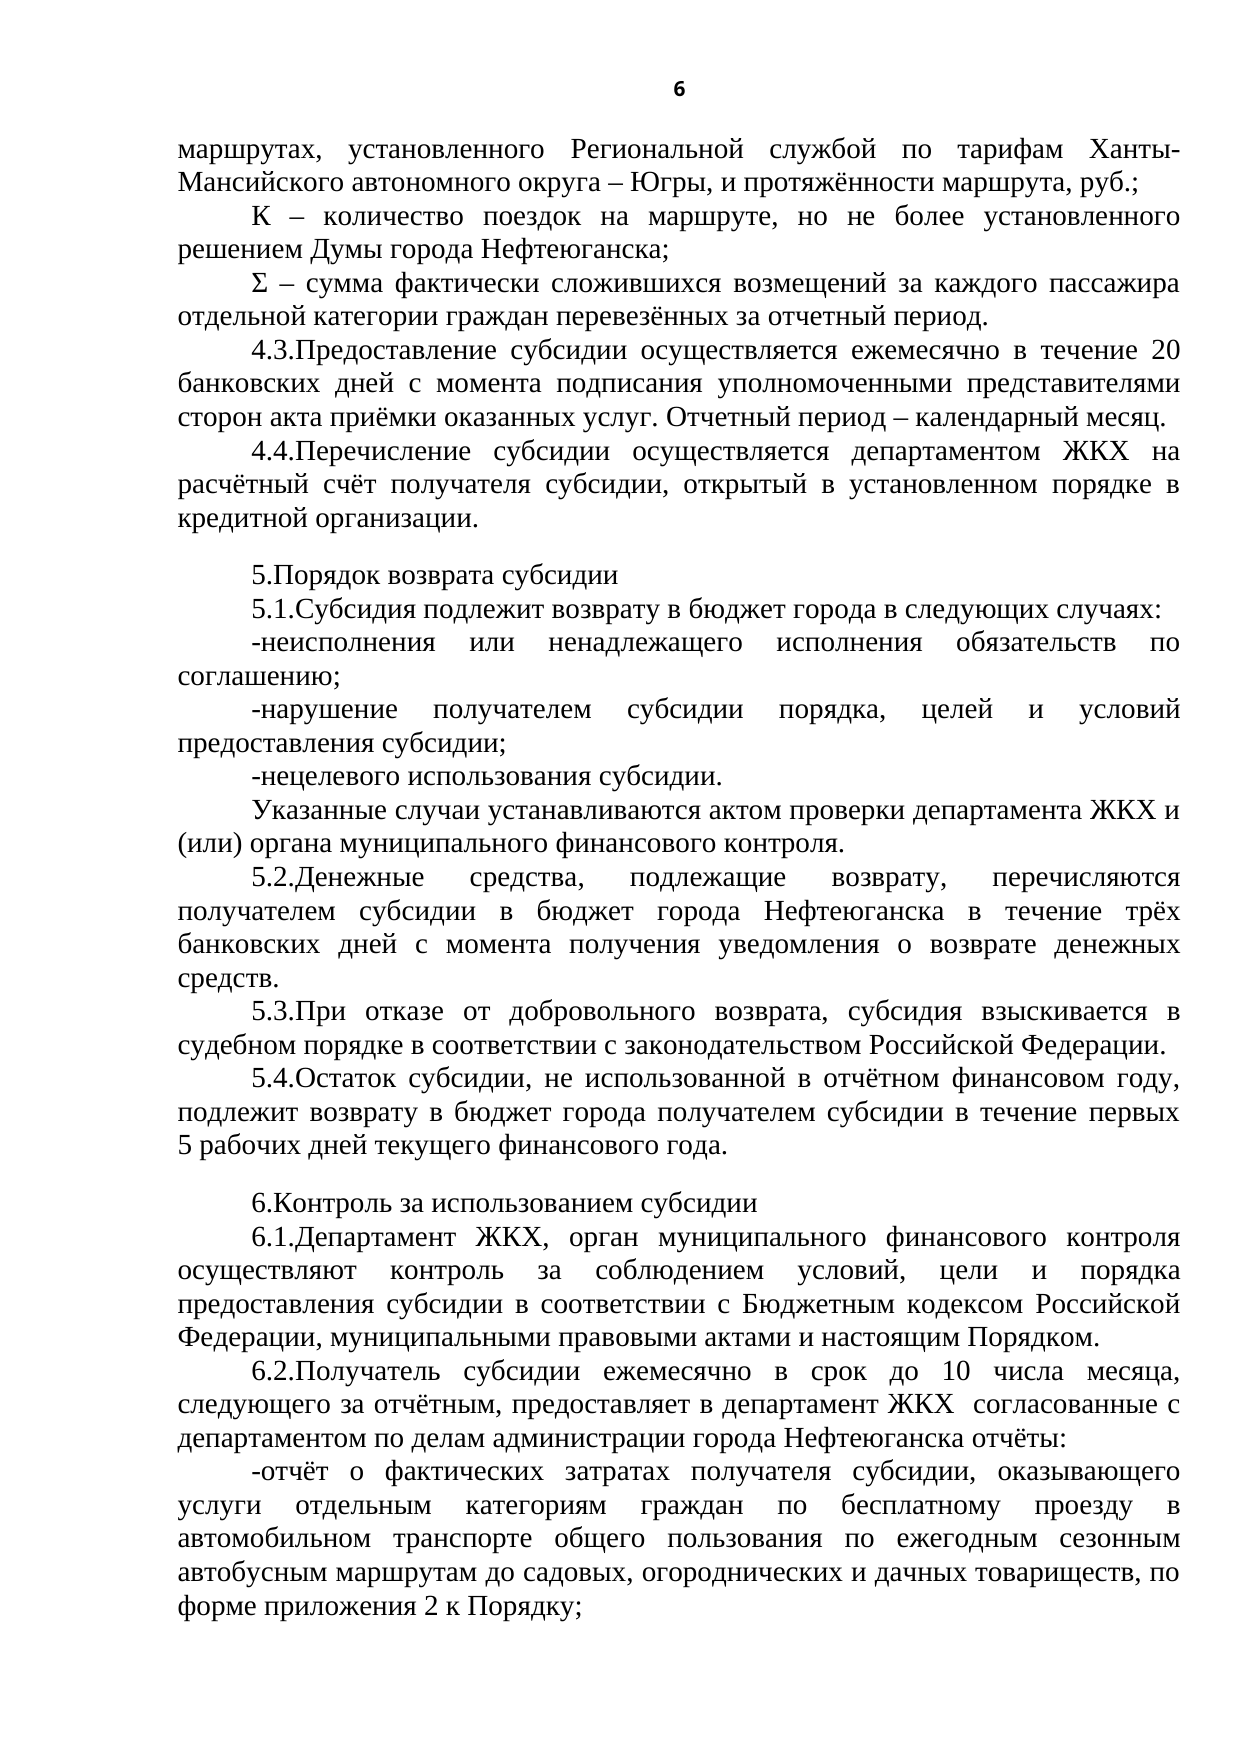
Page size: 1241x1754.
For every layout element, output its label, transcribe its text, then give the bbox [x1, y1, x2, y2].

text 6.1.Департамент ЖКХ, орган муниципального финансового контроля осуществляют контроль за соблюдением условий, цели и порядка предоставления субсидии в соответствии с Бюджетным кодексом Российской Федерации, муниципальными правовыми актами и настоящим Порядком. [177, 1219, 1181, 1353]
text К – количество поездок на маршруте, но не более установленного решением Думы города Нефтеюганска; [177, 198, 1181, 265]
text 5.3.При отказе от добровольного возврата, субсидия взыскивается в судебном порядке в соответствии с законодательством Российской Федерации. [177, 993, 1181, 1060]
text 4.4.Перечисление субсидии осуществляется департаментом ЖКХ на расчётный счёт получателя субсидии, открытый в установленном порядке в кредитной организации. [177, 433, 1181, 533]
text 6.2.Получатель субсидии ежемесячно в срок до 10 числа месяца, следующего за отчётным, предоставляет в департамент ЖКХ согласованные с департаментом по делам администрации города Нефтеюганска отчёты: [177, 1353, 1181, 1453]
text -нарушение получателем субсидии порядка, целей и условий предоставления субсидии; [177, 691, 1181, 758]
text 5.1.Субсидия подлежит возврату в бюджет города в следующих случаях: [177, 591, 1181, 624]
text 4.3.Предоставление субсидии осуществляется ежемесячно в течение 20 банковских дней с момента подписания уполномоченными представителями сторон акта приёмки оказанных услуг. Отчетный период – календарный месяц. [177, 332, 1181, 433]
text Σ – сумма фактически сложившихся возмещений за каждого пассажира отдельной категории граждан перевезённых за отчетный период. [177, 265, 1181, 332]
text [177, 131, 1181, 198]
text 6.Контроль за использованием субсидии [177, 1185, 1181, 1219]
text -отчёт о фактических затратах получателя субсидии, оказывающего услуги отдельным категориям граждан по бесплатному проезду в автомобильном транспорте общего пользования по ежегодным сезонным автобусным маршрутам до садовых, огороднических и дачных товариществ, по форме приложения 2 к Порядку; [177, 1453, 1181, 1621]
text 5.4.Остаток субсидии, не использованной в отчётном финансовом году, подлежит возврату в бюджет города получателем субсидии в течение первых 5 рабочих дней текущего финансового года. [177, 1060, 1181, 1161]
text Указанные случаи устанавливаются актом проверки департамента ЖКХ и (или) органа муниципального финансового контроля. [177, 792, 1181, 859]
text 5.2.Денежные средства, подлежащие возврату, перечисляются получателем субсидии в бюджет города Нефтеюганска в течение трёх банковских дней с момента получения уведомления о возврате денежных средств. [177, 859, 1181, 993]
text 5.Порядок возврата субсидии [177, 557, 1181, 591]
text -неисполнения или ненадлежащего исполнения обязательств по соглашению; [177, 624, 1181, 691]
text -нецелевого использования субсидии. [177, 758, 1181, 792]
